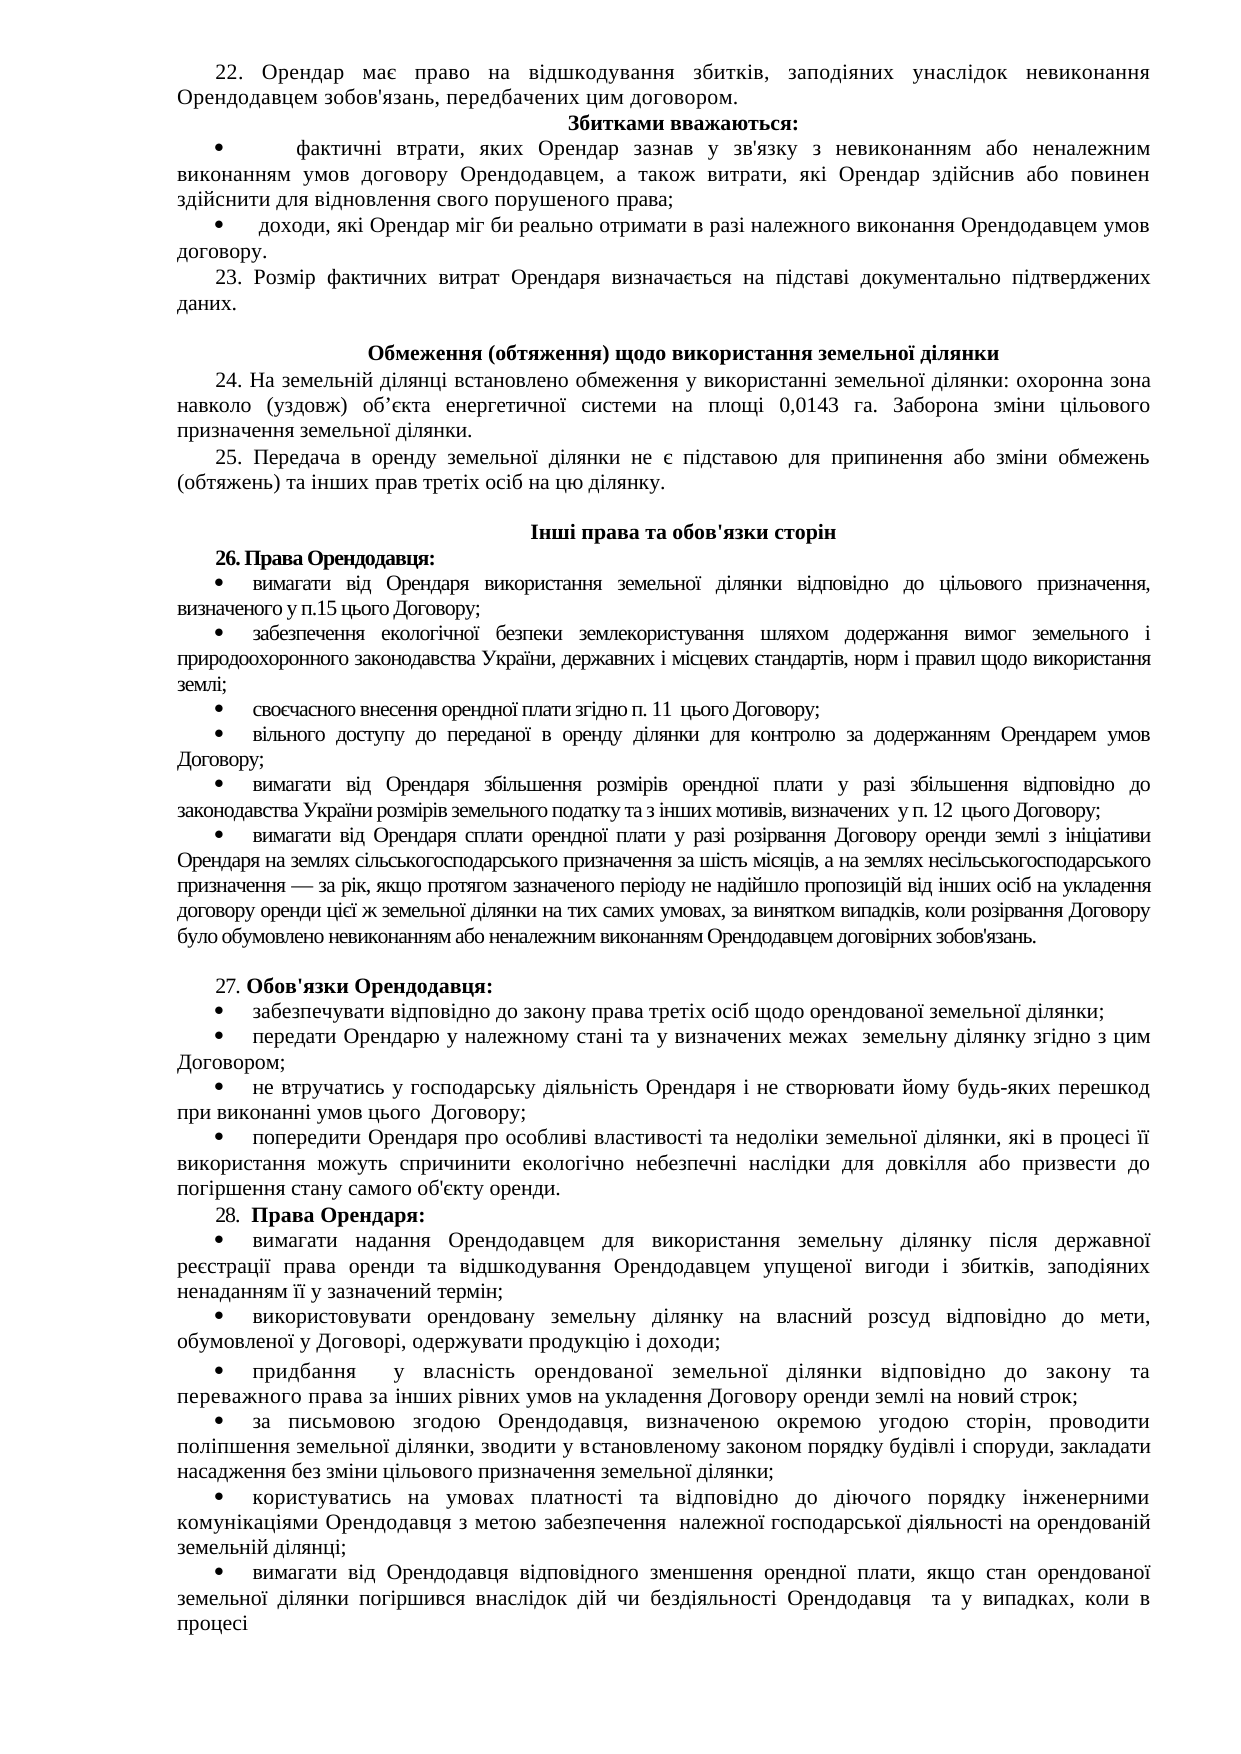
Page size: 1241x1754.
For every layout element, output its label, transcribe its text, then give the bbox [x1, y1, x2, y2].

text Обмеження (обтяження) щодо використання земельної ділянки [177, 340, 1152, 365]
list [177, 1559, 1152, 1685]
list своєчасного внесення орендної плати згідно п. 11 цього Договору; [177, 696, 1152, 721]
list фактичні втрати, яких Орендар зазнав у зв'язку з невиконанням або неналежним виконанням умов договору Орендодавцем, а також витрати, які Орендар здійснив або повинен здійснити для відновлення свого порушеного права; [177, 135, 1152, 211]
text Інші права та обов'язки сторін [177, 519, 1152, 544]
text 25. Передача в оренду земельної ділянки не є підставою для припинення або зміни обмежень (обтяжень) та інших прав третіх осіб на цю ділянку. [177, 444, 1152, 494]
text 22. Орендар має право на відшкодування збитків, заподіяних унаслідок невиконання Орендодавцем зобов'язань, передбачених цим договором. [177, 59, 1152, 109]
list попередити Орендаря про особливі властивості та недоліки земельної ділянки, які в процесі її використання можуть спричинити екологічно небезпечні наслідки для довкілля або призвести до погіршення стану самого об'єкту оренди. [177, 1124, 1152, 1200]
text 27. Обов'язки Орендодавця: [177, 973, 1152, 998]
list передати Орендарю у належному стані та у визначених межах земельну ділянку згідно з цим Договором; [177, 1023, 1152, 1074]
text Збитками вважаються: [177, 109, 1152, 135]
text 23. Розмір фактичних витрат Орендаря визначається на підставі документально підтверджених даних. [177, 264, 1152, 315]
list доходи, які Орендар міг би реально отримати в разі належного виконання Орендодавцем умов договору. [177, 212, 1152, 263]
list забезпечення екологічної безпеки землекористування шляхом додержання вимог земельного і природоохоронного законодавства України, державних і місцевих стандартів, норм і правил щодо використання землі; [177, 620, 1152, 696]
list вимагати від Орендаря сплати орендної плати у разі розірвання Договору оренди землі з ініціативи Орендаря на землях сільськогосподарського призначення за шість місяців, а на землях несільськогосподарського призначення — за рік, якщо протягом зазначеного періоду не надійшло пропозицій від інших осіб на укладення договору оренди цієї ж земельної ділянки на тих самих умовах, за винятком випадків, коли розірвання Договору було обумовлено невиконанням або неналежним виконанням Орендодавцем договірних зобов'язань. [177, 822, 1152, 948]
text 24. На земельній ділянці встановлено обмеження у використанні земельної ділянки: охоронна зона навколо (уздовж) об’єкта енергетичної системи на площі 0,0143 га. Заборона зміни цільового призначення земельної ділянки. [177, 367, 1152, 442]
list використовувати орендовану земельну ділянку на власний розсуд відповідно до мети, обумовленої у Договорі, одержувати продукцію і доходи; [177, 1303, 1152, 1353]
text 26. Права Орендодавця: [177, 544, 1152, 570]
text 28. Права Орендаря: [177, 1202, 1152, 1227]
list за письмовою згодою Орендодавця, визначеною окремою угодою сторін, проводити поліпшення земельної ділянки, зводити у встановленому законом порядку будівлі і споруди, закладати насадження без зміни цільового призначення земельної ділянки; [177, 1408, 1152, 1484]
list придбання у власність орендованої земельної ділянки відповідно до закону та переважного права за інших рівних умов на укладення Договору оренди землі на новий строк; [177, 1358, 1152, 1408]
list користуватись на умовах платності та відповідно до діючого порядку інженерними комунікаціями Орендодавця з метою забезпечення належної господарської діяльності на орендованій земельній ділянці; [177, 1484, 1152, 1559]
list не втручатись у господарську діяльність Орендаря і не створювати йому будь-яких перешкод при виконанні умов цього Договору; [177, 1074, 1152, 1124]
list вільного доступу до переданої в оренду ділянки для контролю за додержанням Орендарем умов Договору; [177, 721, 1152, 771]
list вимагати від Орендаря збільшення розмірів орендної плати у разі збільшення відповідно до законодавства України розмірів земельного податку та з інших мотивів, визначених у п. 12 цього Договору; [177, 771, 1152, 822]
list забезпечувати відповідно до закону права третіх осіб щодо орендованої земельної ділянки; [177, 998, 1152, 1023]
list вимагати від Орендаря використання земельної ділянки відповідно до цільового призначення, визначеного у п.15 цього Договору; [177, 570, 1152, 620]
list вимагати надання Орендодавцем для використання земельну ділянку після державної реєстрації права оренди та відшкодування Орендодавцем упущеної вигоди і збитків, заподіяних ненаданням її у зазначений термін; [177, 1227, 1152, 1303]
